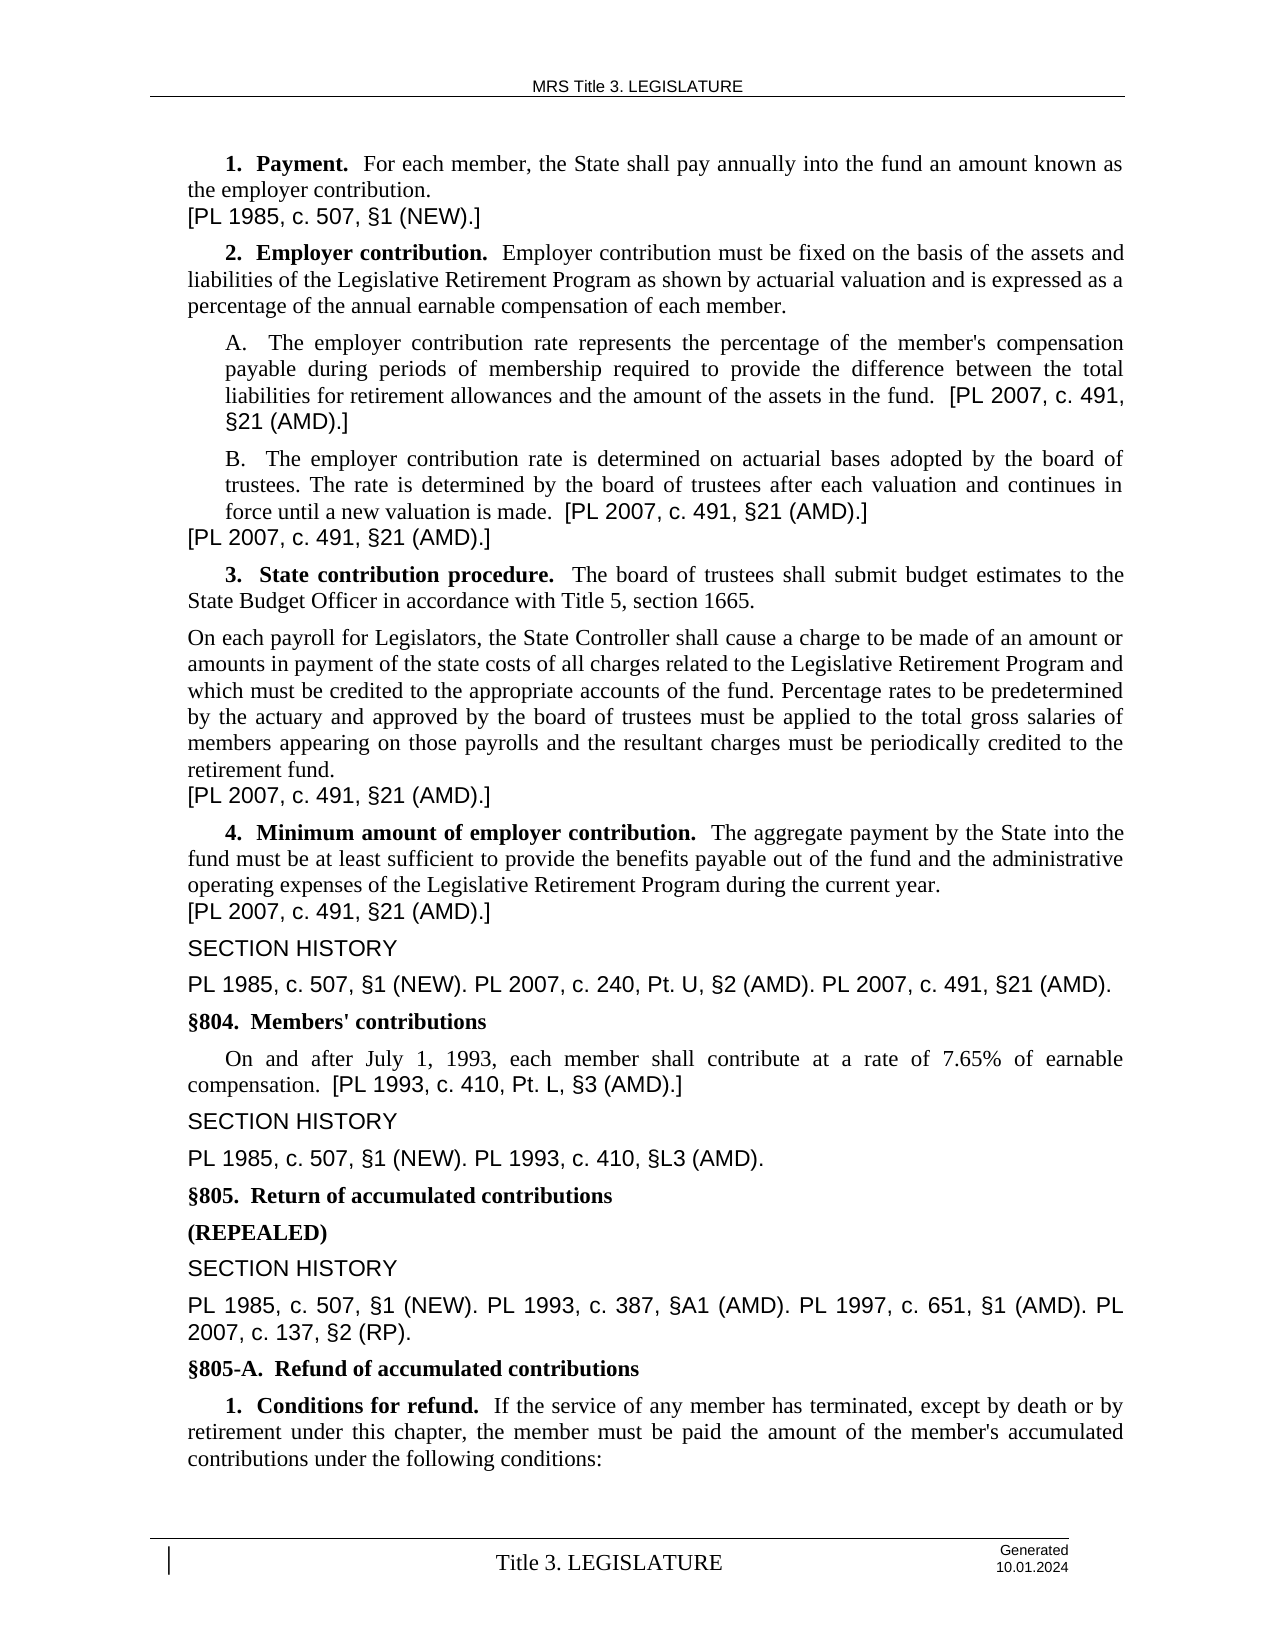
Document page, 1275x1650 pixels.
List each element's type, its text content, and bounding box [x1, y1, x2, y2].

text B. The employer contribution rate is determined on actuarial bases adopted by the board of trustees. The rate is determined by the board of trustees after each valuation and continues in force until a new valuation is made. [PL 2007, c. 491, §21 (AMD).] [225, 445, 1125, 524]
text (REPEALED) [187, 1218, 1125, 1245]
text §805-A. Refund of accumulated contributions [187, 1355, 1125, 1382]
text 1. Payment. For each member, the State shall pay annually into the fund an amount known as the employer contribution. [187, 150, 1125, 203]
text On and after July 1, 1993, each member shall contribute at a rate of 7.65% of earnable compensation. [PL 1993, c. 410, Pt. L, §3 (AMD).] [187, 1045, 1125, 1098]
text PL 1985, c. 507, §1 (NEW). PL 1993, c. 387, §A1 (AMD). PL 1997, c. 651, §1 (AMD). PL 2007, c. 137, §2 (RP). [187, 1292, 1125, 1345]
text SECTION HISTORY [187, 935, 1125, 961]
text [PL 2007, c. 491, §21 (AMD).] [187, 898, 1125, 924]
text [PL 1985, c. 507, §1 (NEW).] [187, 203, 1125, 229]
text PL 1985, c. 507, §1 (NEW). PL 2007, c. 240, Pt. U, §2 (AMD). PL 2007, c. 491, §21 (AMD). [187, 971, 1125, 998]
text [PL 2007, c. 491, §21 (AMD).] [187, 782, 1125, 808]
text SECTION HISTORY [187, 1255, 1125, 1282]
text A. The employer contribution rate represents the percentage of the member's compensation payable during periods of membership required to provide the difference between the total liabilities for retirement allowances and the amount of the assets in the fund. [PL 2007, c. 491, §21 (AMD).] [225, 329, 1125, 434]
text 3. State contribution procedure. The board of trustees shall submit budget estimates to the State Budget Officer in accordance with Title 5, section 1665. [187, 561, 1125, 613]
text [PL 2007, c. 491, §21 (AMD).] [187, 524, 1125, 550]
text On each payroll for Legislators, the State Controller shall cause a charge to be made of an amount or amounts in payment of the state costs of all charges related to the Legislative Retirement Program and which must be credited to the appropriate accounts of the fund. Percentage rates to be predetermined by the actuary and approved by the board of trustees must be applied to the total gross salaries of members appearing on those payrolls and the resultant charges must be periodically credited to the retirement fund. [187, 624, 1125, 782]
text PL 1985, c. 507, §1 (NEW). PL 1993, c. 410, §L3 (AMD). [187, 1145, 1125, 1171]
text 4. Minimum amount of employer contribution. The aggregate payment by the State into the fund must be at least sufficient to provide the benefits payable out of the fund and the administrative operating expenses of the Legislative Retirement Program during the current year. [187, 819, 1125, 898]
text §805. Return of accumulated contributions [187, 1182, 1125, 1208]
text 2. Employer contribution. Employer contribution must be fixed on the basis of the assets and liabilities of the Legislative Retirement Program as shown by actuarial valuation and is expressed as a percentage of the annual earnable compensation of each member. [187, 239, 1125, 318]
text SECTION HISTORY [187, 1108, 1125, 1134]
text 1. Conditions for refund. If the service of any member has terminated, except by death or by retirement under this chapter, the member must be paid the amount of the member's accumulated contributions under the following conditions: [187, 1392, 1125, 1471]
text §804. Members' contributions [187, 1008, 1125, 1034]
